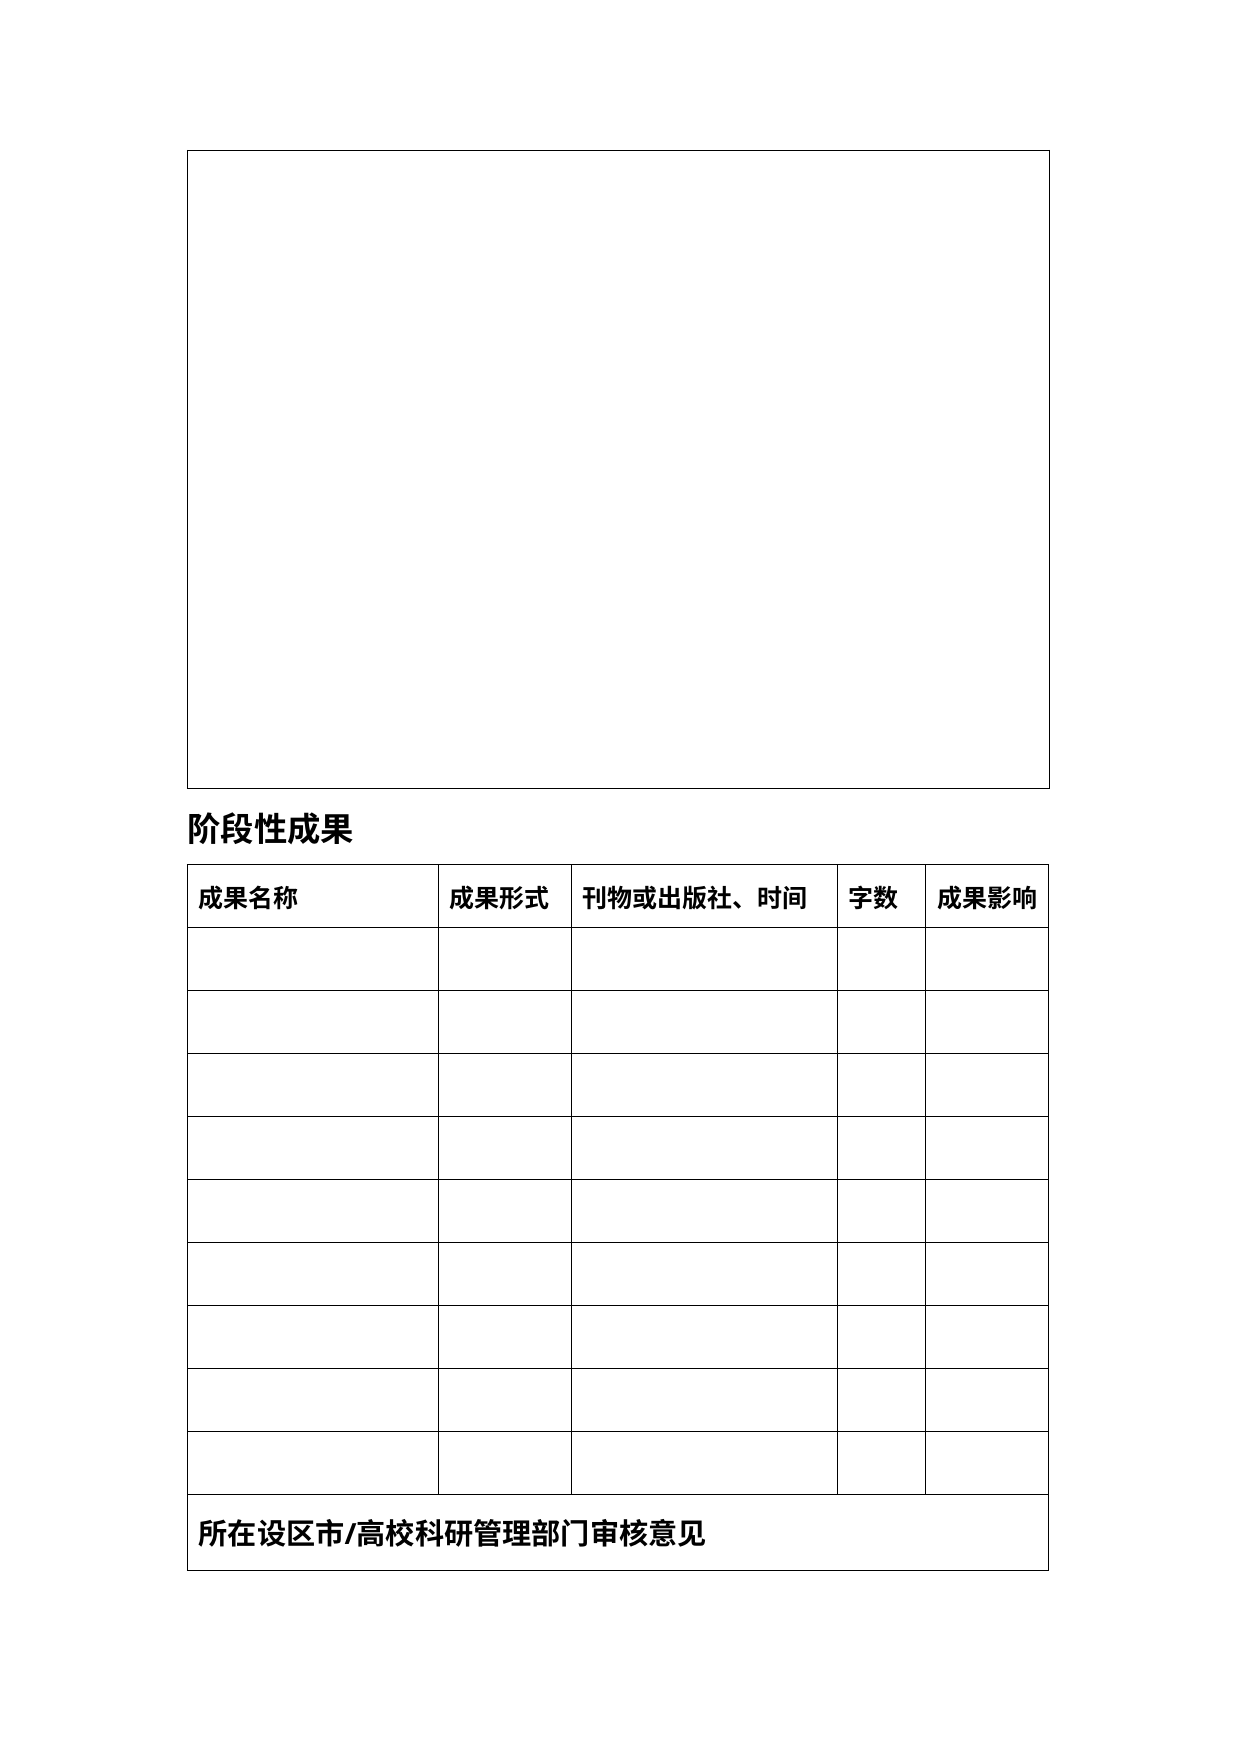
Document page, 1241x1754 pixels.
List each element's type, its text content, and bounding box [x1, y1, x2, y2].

table_cell [439, 1180, 571, 1242]
table_cell [926, 1054, 1048, 1116]
table_cell [838, 1054, 925, 1116]
table_cell [188, 1432, 438, 1493]
table_cell [838, 991, 925, 1053]
table_cell [439, 1306, 571, 1368]
table_header 成果影响 [926, 865, 1048, 927]
table_cell [926, 991, 1048, 1053]
table_cell [838, 1117, 925, 1179]
table_cell [188, 991, 438, 1053]
table_cell [926, 1243, 1048, 1305]
table_cell [188, 1180, 438, 1242]
table_cell [926, 1432, 1048, 1493]
text 阶段性成果 [187, 789, 1053, 864]
table_cell [572, 1432, 837, 1493]
table_cell [838, 1369, 925, 1431]
table_cell [572, 1306, 837, 1368]
table_cell [188, 151, 1049, 788]
table_cell [572, 1180, 837, 1242]
table_cell [926, 928, 1048, 990]
table_cell [572, 1369, 837, 1431]
table_cell [926, 1369, 1048, 1431]
table_cell [572, 928, 837, 990]
table_cell [572, 1117, 837, 1179]
table_cell [188, 1243, 438, 1305]
table_cell [439, 928, 571, 990]
table_cell [439, 1369, 571, 1431]
table_cell [188, 1054, 438, 1116]
table_cell [188, 1369, 438, 1431]
table_cell [838, 928, 925, 990]
table_cell [572, 1243, 837, 1305]
table_cell [572, 1054, 837, 1116]
table_cell [572, 991, 837, 1053]
table_cell [188, 1306, 438, 1368]
table_cell [188, 1117, 438, 1179]
table_cell [439, 1243, 571, 1305]
table_cell [838, 1432, 925, 1493]
table_cell [926, 1180, 1048, 1242]
table_cell [838, 1306, 925, 1368]
table_cell [439, 1117, 571, 1179]
table_cell [439, 991, 571, 1053]
table_header 字数 [838, 865, 925, 927]
table_cell [838, 1180, 925, 1242]
table_cell [439, 1054, 571, 1116]
table_cell 所在设区市/高校科研管理部门审核意见 [188, 1495, 1048, 1569]
table_header 成果名称 [188, 865, 438, 927]
table_cell [439, 1432, 571, 1493]
table_cell [926, 1117, 1048, 1179]
table_header 刊物或出版社、时间 [572, 865, 837, 927]
table_cell [926, 1306, 1048, 1368]
table_cell [188, 928, 438, 990]
table_cell [838, 1243, 925, 1305]
table_header 成果形式 [439, 865, 571, 927]
